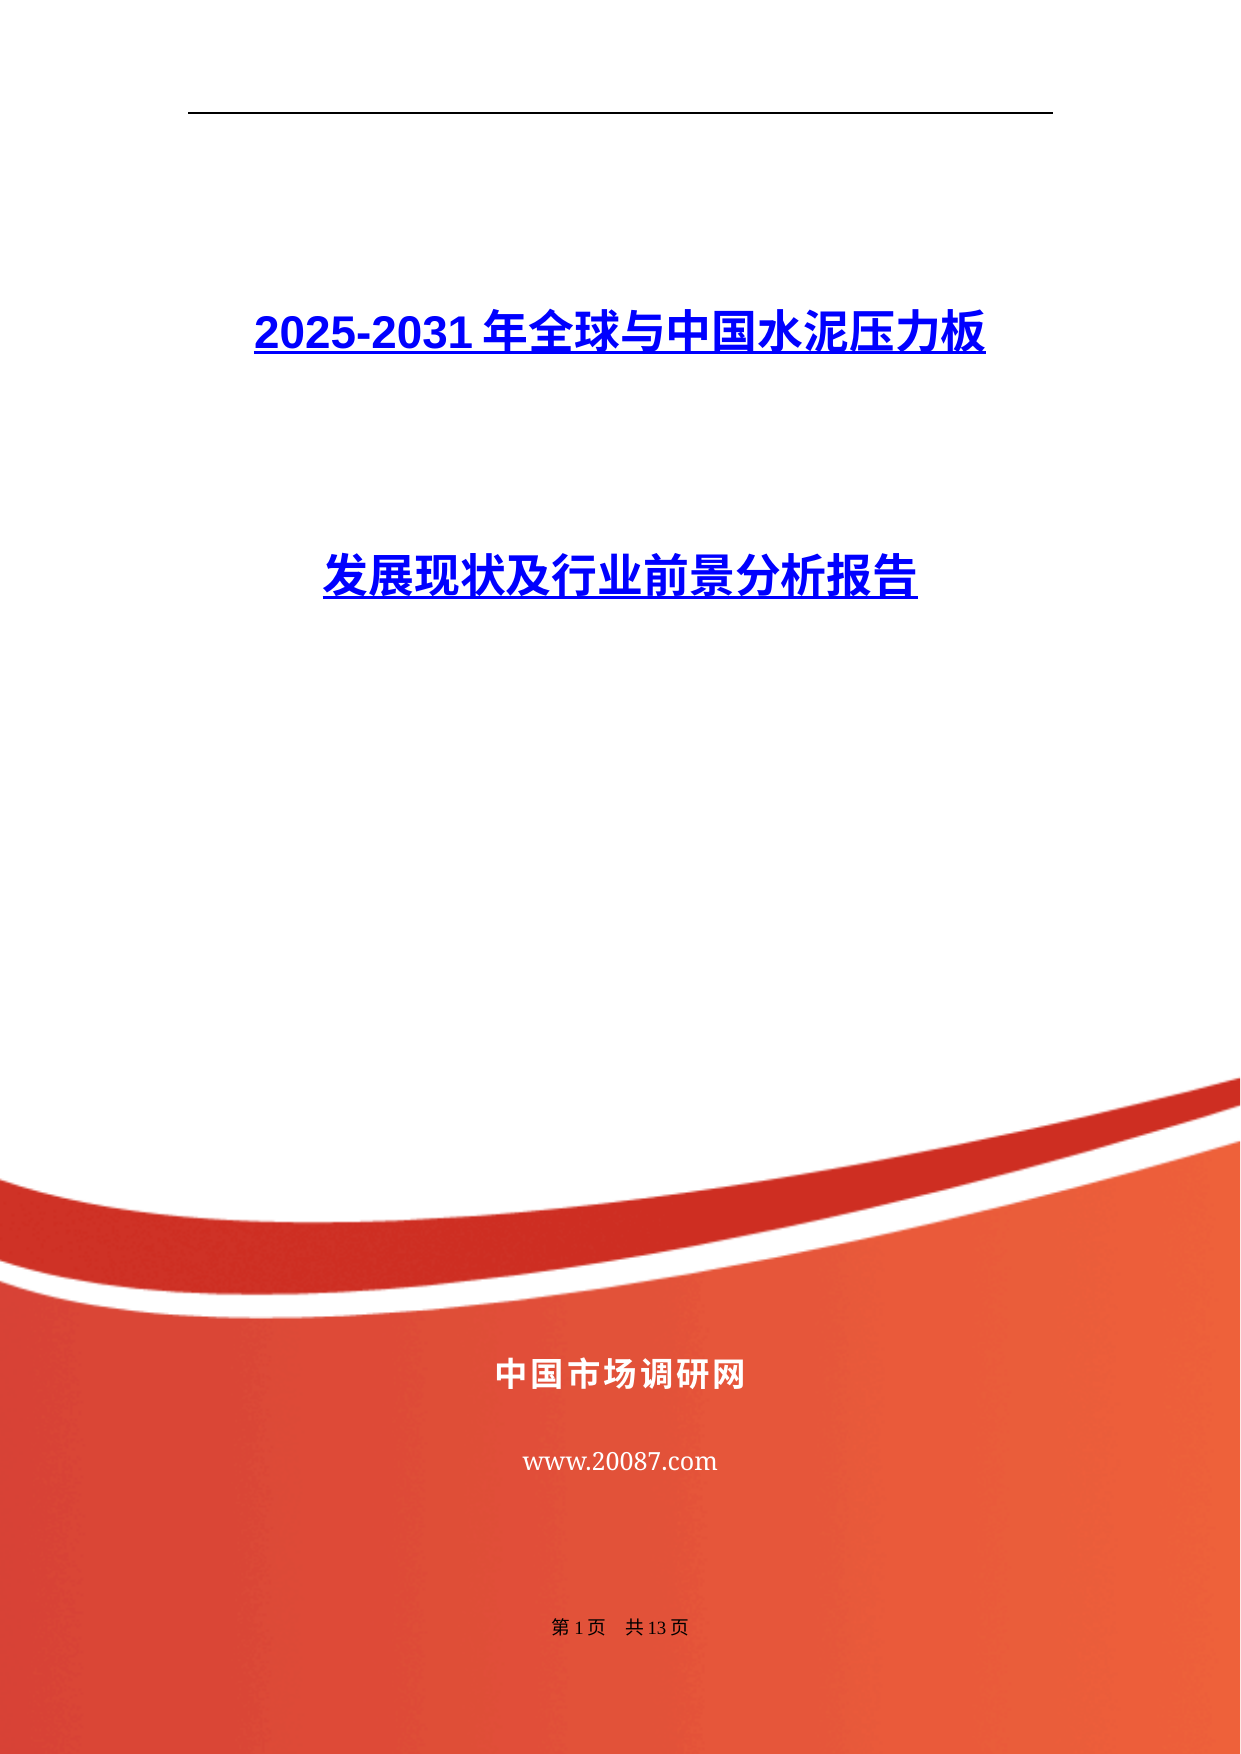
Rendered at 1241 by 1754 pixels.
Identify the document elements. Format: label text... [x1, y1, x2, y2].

table_header 2025-2031年全球与中国水泥压力板发展现状及行业前景分析报告 [188, 207, 1053, 773]
picture [0, 1006, 1241, 1754]
text www.20087.com [187, 1428, 1053, 1493]
subtitle 中国市场调研网 [187, 1339, 1053, 1404]
